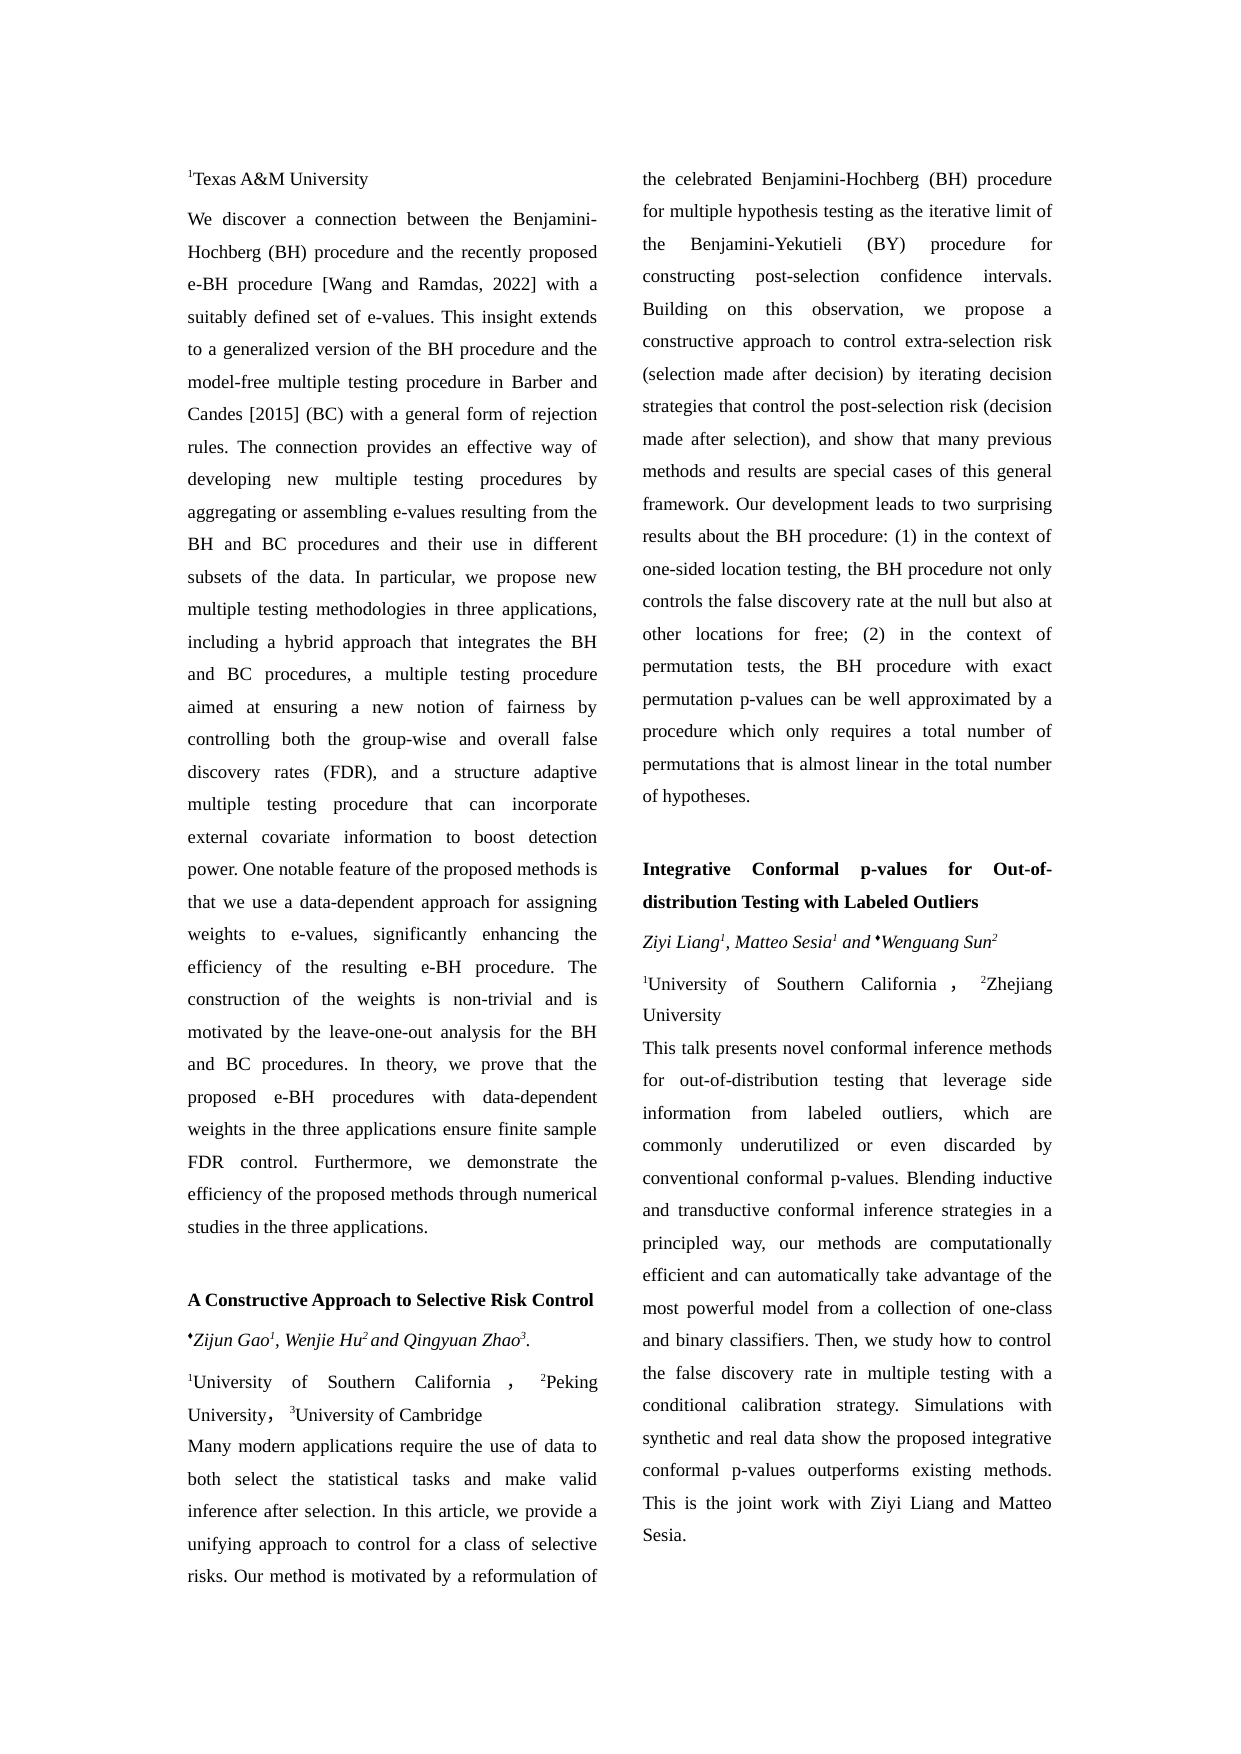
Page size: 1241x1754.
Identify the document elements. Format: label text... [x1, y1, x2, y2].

text This talk presents novel conformal inference methods for out-of-distribution testing that leverage side information from labeled outliers, which are commonly underutilized or even discarded by conventional conformal p-values. Blending inductive and transductive conformal inference strategies in a principled way, our methods are computationally efficient and can automatically take advantage of the most powerful model from a collection of one-class and binary classifiers. Then, we study how to control the false discovery rate in multiple testing with a conditional calibration strategy. Simulations with synthetic and real data show the proposed integrative conformal p-values outperforms existing methods. This is the joint work with Ziyi Liang and Matteo Sesia. [642, 1031, 1053, 1551]
text 1Texas A&M University [187, 162, 598, 194]
text 1University of Southern California，2Peking University， 3University of Cambridge [187, 1364, 598, 1429]
text ♦Zijun Gao1, Wenjie Hu2 and Qingyuan Zhao3. [187, 1324, 598, 1356]
text 1University of Southern California，2Zhejiang University [642, 966, 1053, 1031]
text Integrative Conformal p-values for Out-of-distribution Testing with Labeled Outliers [642, 853, 1053, 918]
text We discover a connection between the Benjamini-Hochberg (BH) procedure and the recently proposed e-BH procedure [Wang and Ramdas, 2022] with a suitably defined set of e-values. This insight extends to a generalized version of the BH procedure and the model-free multiple testing procedure in Barber and Candes [2015] (BC) with a general form of rejection rules. The connection provides an effective way of developing new multiple testing procedures by aggregating or assembling e-values resulting from the BH and BC procedures and their use in different subsets of the data. In particular, we propose new multiple testing methodologies in three applications, including a hybrid approach that integrates the BH and BC procedures, a multiple testing procedure aimed at ensuring a new notion of fairness by controlling both the group-wise and overall false discovery rates (FDR), and a structure adaptive multiple testing procedure that can incorporate external covariate information to boost detection power. One notable feature of the proposed methods is that we use a data-dependent approach for assigning weights to e-values, significantly enhancing the efficiency of the resulting e-BH procedure. The construction of the weights is non-trivial and is motivated by the leave-one-out analysis for the BH and BC procedures. In theory, we prove that the proposed e-BH procedures with data-dependent weights in the three applications ensure finite sample FDR control. Furthermore, we demonstrate the efficiency of the proposed methods through numerical studies in the three applications. [187, 203, 598, 1243]
text A Constructive Approach to Selective Risk Control [187, 1283, 598, 1316]
text Many modern applications require the use of data to both select the statistical tasks and make valid inference after selection. In this article, we provide a unifying approach to control for a class of selective risks. Our method is motivated by a reformulation of the celebrated Benjamini-Hochberg (BH) procedure for multiple hypothesis testing as the iterative limit of the Benjamini-Yekutieli (BY) procedure for constructing post-selection confidence intervals. Building on this observation, we propose a constructive approach to control extra-selection risk (selection made after decision) by iterating decision strategies that control the post-selection risk (decision made after selection), and show that many previous methods and results are special cases of this general framework. Our development leads to two surprising results about the BH procedure: (1) in the context of one-sided location testing, the BH procedure not only controls the false discovery rate at the null but also at other locations for free; (2) in the context of permutation tests, the BH procedure with exact permutation p-values can be well approximated by a procedure which only requires a total number of permutations that is almost linear in the total number of hypotheses. [642, 162, 1053, 812]
text Ziyi Liang1, Matteo Sesia1 and ♦Wenguang Sun2 [642, 926, 1053, 958]
